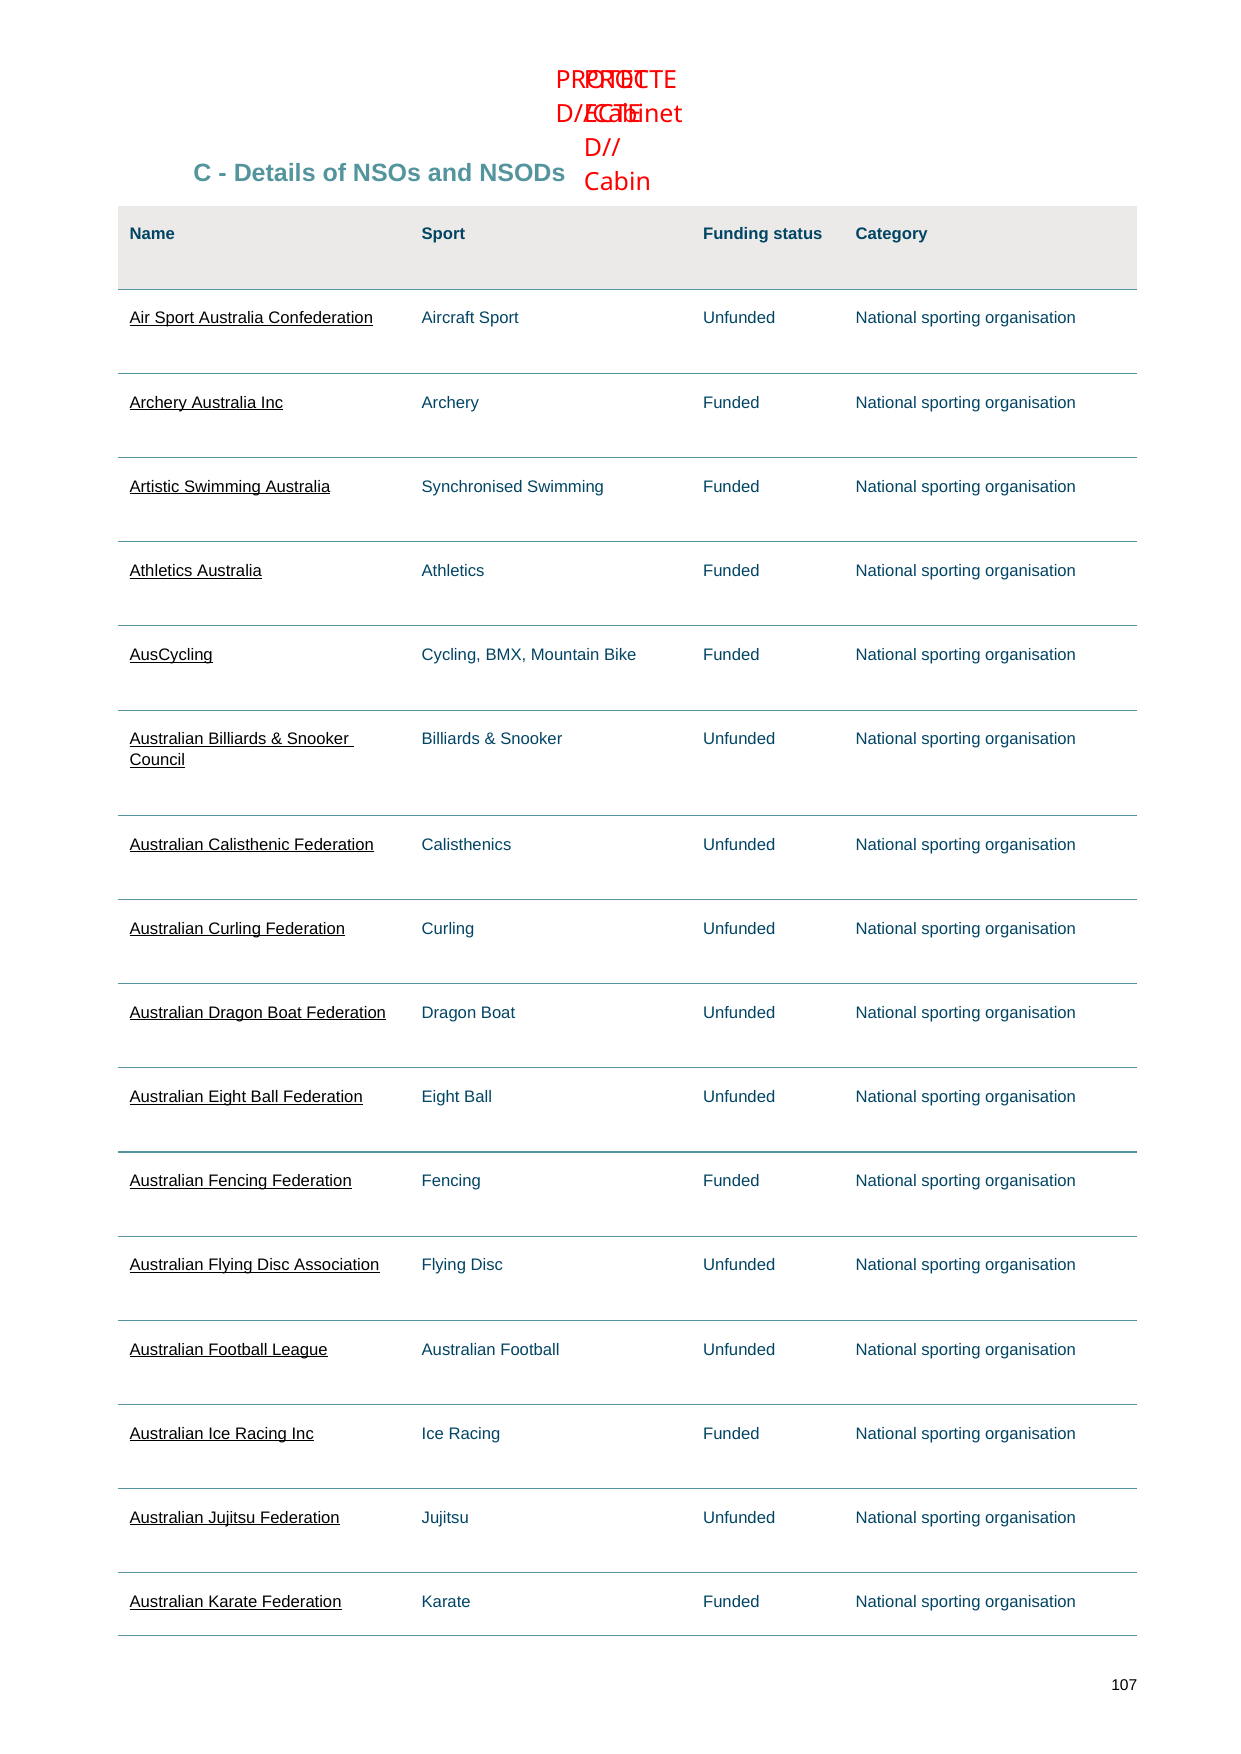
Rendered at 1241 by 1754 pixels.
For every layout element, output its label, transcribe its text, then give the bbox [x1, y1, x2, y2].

picture [495, 1261, 502, 1267]
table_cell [844, 1573, 1137, 1635]
picture [716, 1261, 722, 1270]
table_cell National sporting organisation [844, 290, 1137, 373]
table_cell National sporting organisation [844, 1321, 1137, 1404]
table_cell National sporting organisation [844, 816, 1137, 899]
table_cell Australian Dragon Boat Federation [118, 984, 410, 1067]
table_cell National sporting organisation [844, 626, 1137, 709]
picture [733, 1427, 739, 1439]
picture [733, 396, 739, 408]
table_cell Eight Ball [410, 1068, 692, 1151]
table_cell Australian Football League [118, 1321, 410, 1404]
table_cell National sporting organisation [844, 711, 1137, 815]
table_cell Calisthenics [410, 816, 692, 899]
table_cell Dragon Boat [410, 984, 692, 1067]
table_cell Archery [410, 374, 692, 457]
table_cell National sporting organisation [844, 1068, 1137, 1151]
picture [442, 483, 448, 492]
table_cell Athletics [410, 542, 692, 625]
table_cell AusCycling [118, 626, 410, 709]
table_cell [118, 1573, 410, 1635]
picture [468, 1009, 474, 1018]
table_cell Billiards & Snooker [410, 711, 692, 815]
table_cell Fencing [410, 1153, 692, 1236]
table_cell Australian Flying Disc Association [118, 1237, 410, 1320]
picture [733, 564, 739, 576]
table_cell Funded [692, 1153, 844, 1236]
table_cell Athletics Australia [118, 542, 410, 625]
table_cell Flying Disc [410, 1237, 692, 1320]
picture [716, 1009, 722, 1018]
table_cell Unfunded [692, 816, 844, 899]
table_cell Artistic Swimming Australia [118, 458, 410, 541]
picture [716, 1514, 722, 1523]
picture [716, 1093, 722, 1102]
table_cell Australian Billiards & Snooker Council [118, 711, 410, 815]
table_cell Karate [410, 1573, 692, 1635]
table_cell Unfunded [692, 290, 844, 373]
table_cell Funded [692, 626, 844, 709]
table_header Category [844, 206, 1137, 289]
table_cell Unfunded [692, 1237, 844, 1320]
table_cell National sporting organisation [844, 374, 1137, 457]
picture [716, 1346, 722, 1355]
table_cell Unfunded [692, 1489, 844, 1572]
picture [733, 1174, 739, 1186]
picture [564, 651, 570, 660]
table_cell National sporting organisation [844, 1153, 1137, 1236]
picture [733, 480, 739, 492]
picture [481, 1007, 490, 1018]
table_cell Archery Australia Inc [118, 374, 410, 457]
table_cell Ice Racing [410, 1405, 692, 1488]
table_cell Cycling, BMX, Mountain Bike [410, 626, 692, 709]
table_cell Funded [692, 1405, 844, 1488]
table_cell Curling [410, 900, 692, 983]
picture [716, 925, 722, 934]
picture [733, 648, 739, 660]
table_cell National sporting organisation [844, 542, 1137, 625]
table_cell Jujitsu [410, 1489, 692, 1572]
table_cell Air Sport Australia Confederation [118, 290, 410, 373]
picture [479, 311, 488, 317]
picture [716, 841, 722, 850]
table_cell National sporting organisation [844, 1405, 1137, 1488]
table_cell Australian Curling Federation [118, 900, 410, 983]
table_cell National sporting organisation [844, 1489, 1137, 1572]
table_cell Unfunded [692, 1068, 844, 1151]
table_cell National sporting organisation [844, 900, 1137, 983]
table_cell Funded [692, 542, 844, 625]
table_header Sport [410, 206, 692, 289]
table_cell National sporting organisation [844, 984, 1137, 1067]
picture [716, 314, 722, 323]
table_cell Unfunded [692, 900, 844, 983]
table_cell Funded [692, 458, 844, 541]
table_cell Unfunded [692, 711, 844, 815]
table_cell Funded [692, 374, 844, 457]
table_header Funding status [692, 206, 844, 289]
table_cell Aircraft Sport [410, 290, 692, 373]
picture [466, 399, 472, 408]
table_cell Australian Eight Ball Federation [118, 1068, 410, 1151]
table_cell Funded [692, 1573, 844, 1635]
table_cell Unfunded [692, 984, 844, 1067]
table_cell Unfunded [692, 1321, 844, 1404]
picture [491, 314, 497, 326]
table_cell National sporting organisation [844, 458, 1137, 541]
table_cell Australian Ice Racing Inc [118, 1405, 410, 1488]
picture [458, 1261, 464, 1273]
table_cell National sporting organisation [844, 1237, 1137, 1320]
table_header Name [118, 206, 410, 289]
picture [442, 1177, 448, 1186]
text C - Details of NSOs and NSODs [118, 156, 1137, 187]
picture [716, 735, 722, 744]
table_cell Australian Fencing Federation [118, 1153, 410, 1236]
table_cell Synchronised Swimming [410, 458, 692, 541]
picture [733, 1595, 739, 1607]
table_cell Australian Football [410, 1321, 692, 1404]
table_cell Australian Calisthenic Federation [118, 816, 410, 899]
table_cell Australian Jujitsu Federation [118, 1489, 410, 1572]
picture [495, 841, 502, 847]
picture [591, 651, 597, 660]
